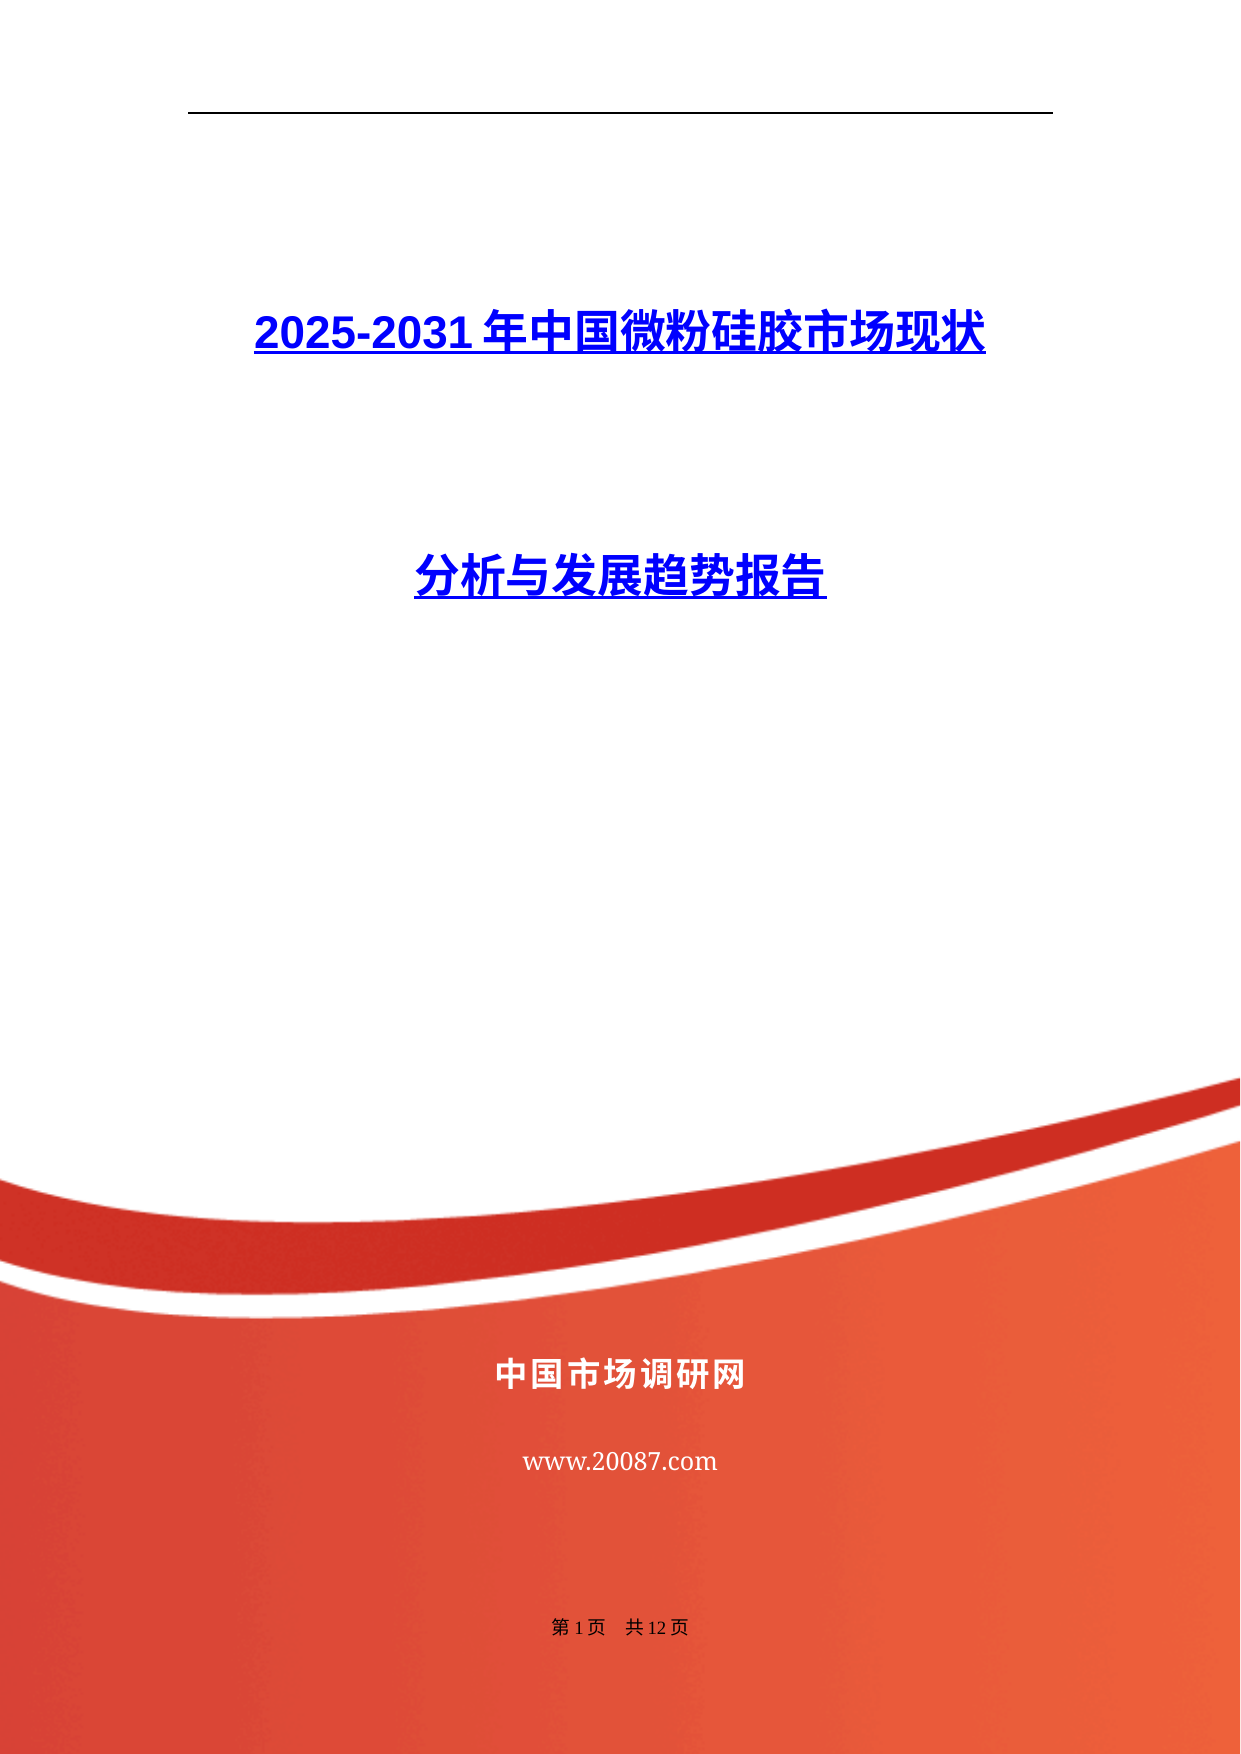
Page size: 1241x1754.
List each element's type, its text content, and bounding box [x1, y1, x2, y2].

text www.20087.com [187, 1428, 1053, 1493]
subtitle 中国市场调研网 [187, 1339, 1053, 1404]
picture [0, 1006, 1241, 1754]
table_header 2025-2031年中国微粉硅胶市场现状分析与发展趋势报告 [188, 207, 1053, 773]
